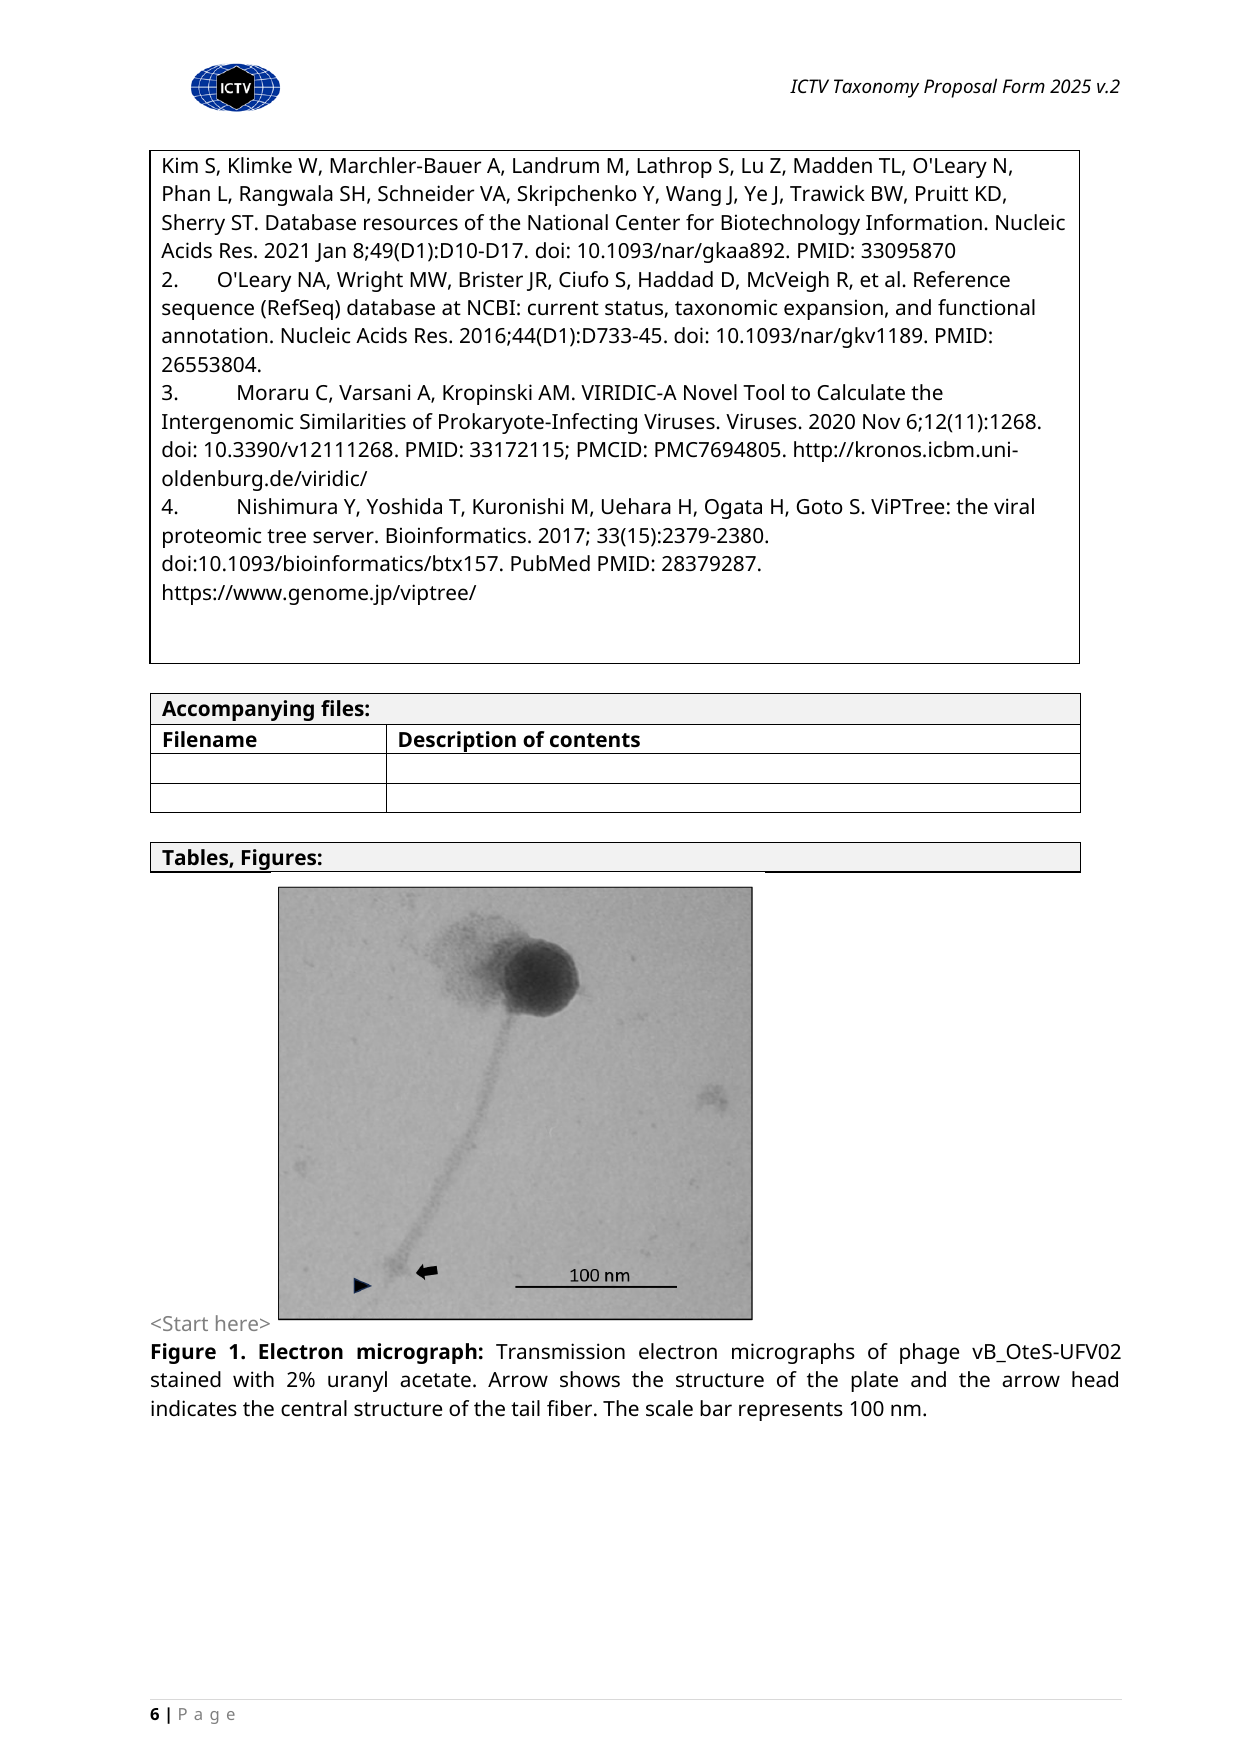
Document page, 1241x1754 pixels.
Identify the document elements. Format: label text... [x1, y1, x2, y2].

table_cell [151, 151, 1079, 663]
table_cell Filename [151, 725, 386, 753]
picture [190, 56, 282, 113]
table_cell [151, 784, 386, 812]
table_header Accompanying files: [151, 694, 1080, 724]
picture [271, 872, 765, 1332]
text Figure 1. Electron micrograph: Transmission electron micrographs of phage vB_OteS-UFV02 stained with 2% uranyl acetate. Arrow shows the structure of the plate and the arrow head indicates the central structure of the tail fiber. The scale bar represents 100 nm. [150, 1337, 1122, 1422]
table_header Tables, Figures: [151, 843, 1080, 871]
table_cell [151, 754, 386, 783]
table_cell [387, 784, 1080, 812]
table_cell [387, 754, 1080, 783]
table_cell Description of contents [387, 725, 1080, 753]
